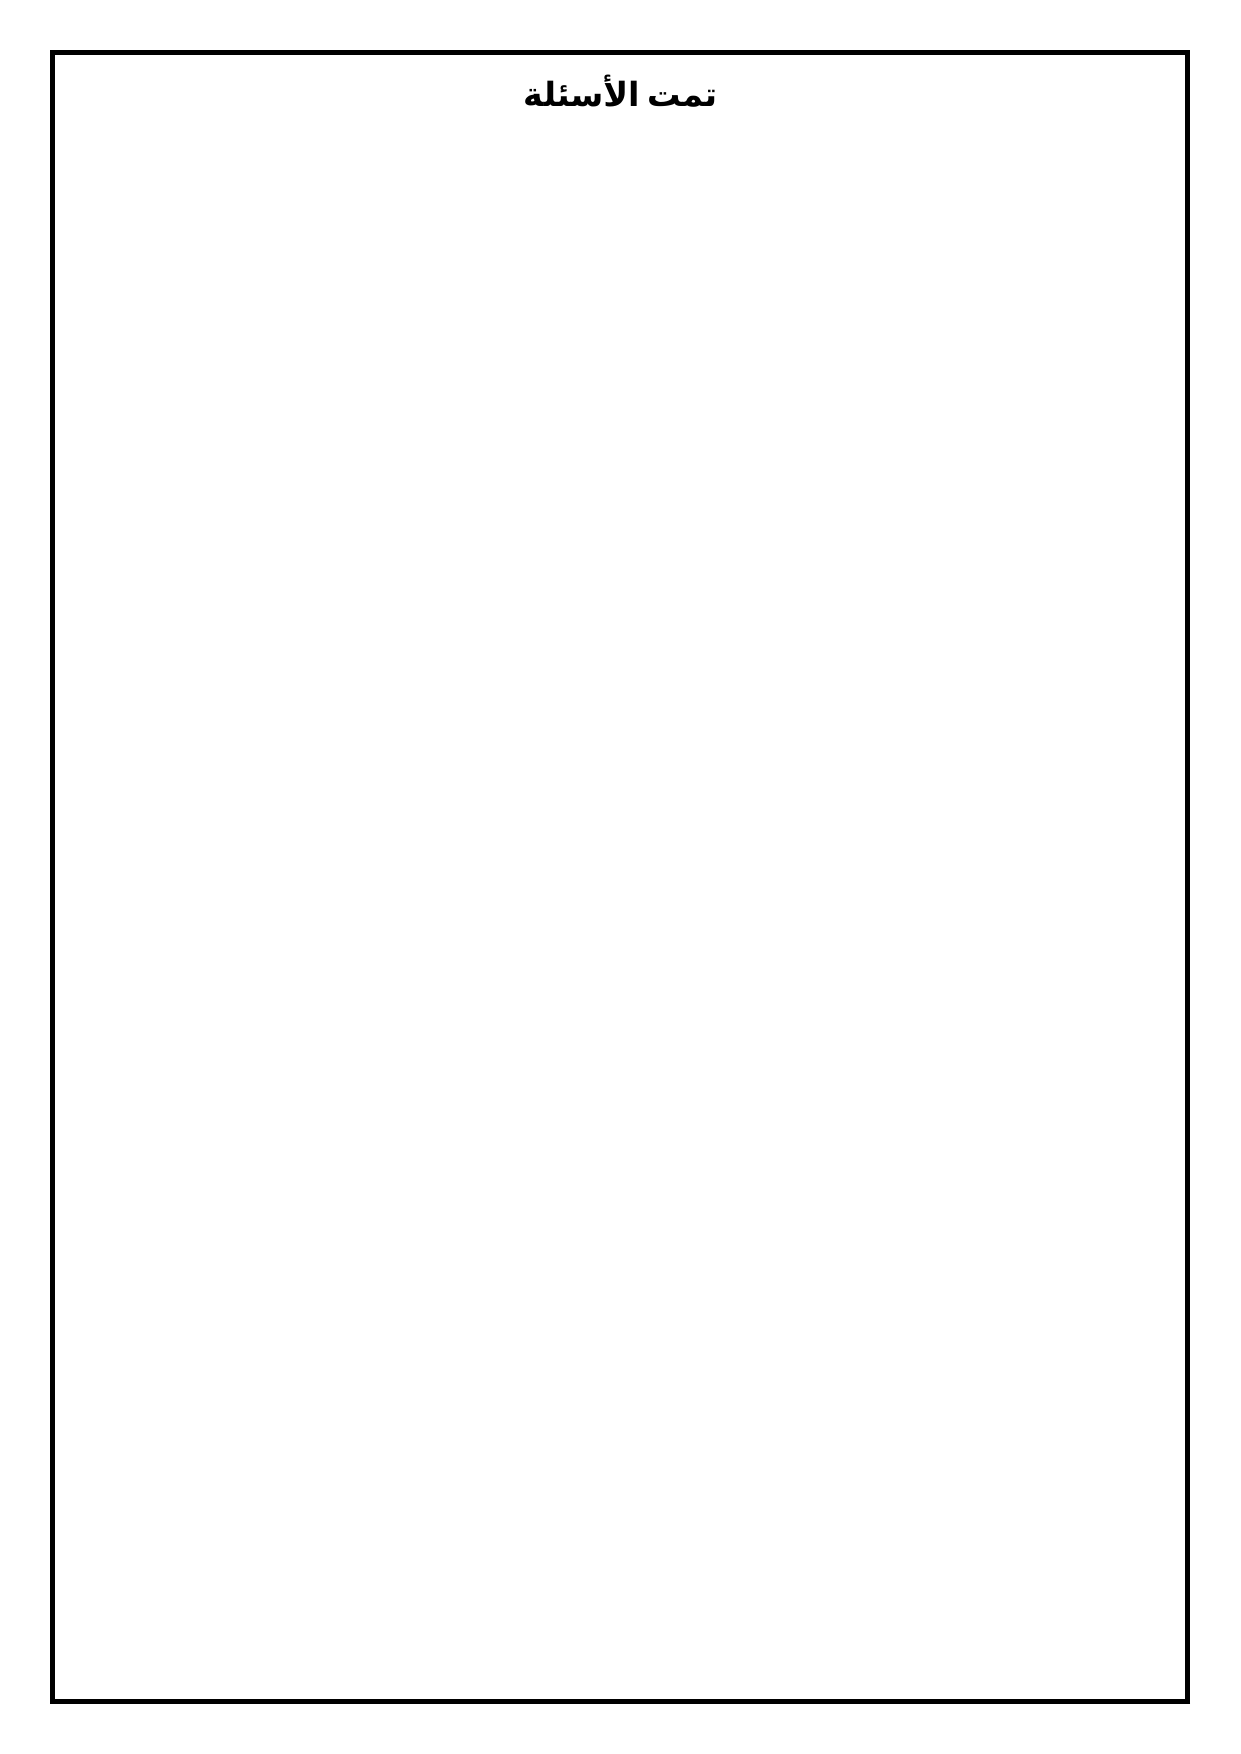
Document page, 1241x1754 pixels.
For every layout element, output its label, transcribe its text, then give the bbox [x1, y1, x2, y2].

text تمت الأسئلة [118, 74, 1122, 114]
